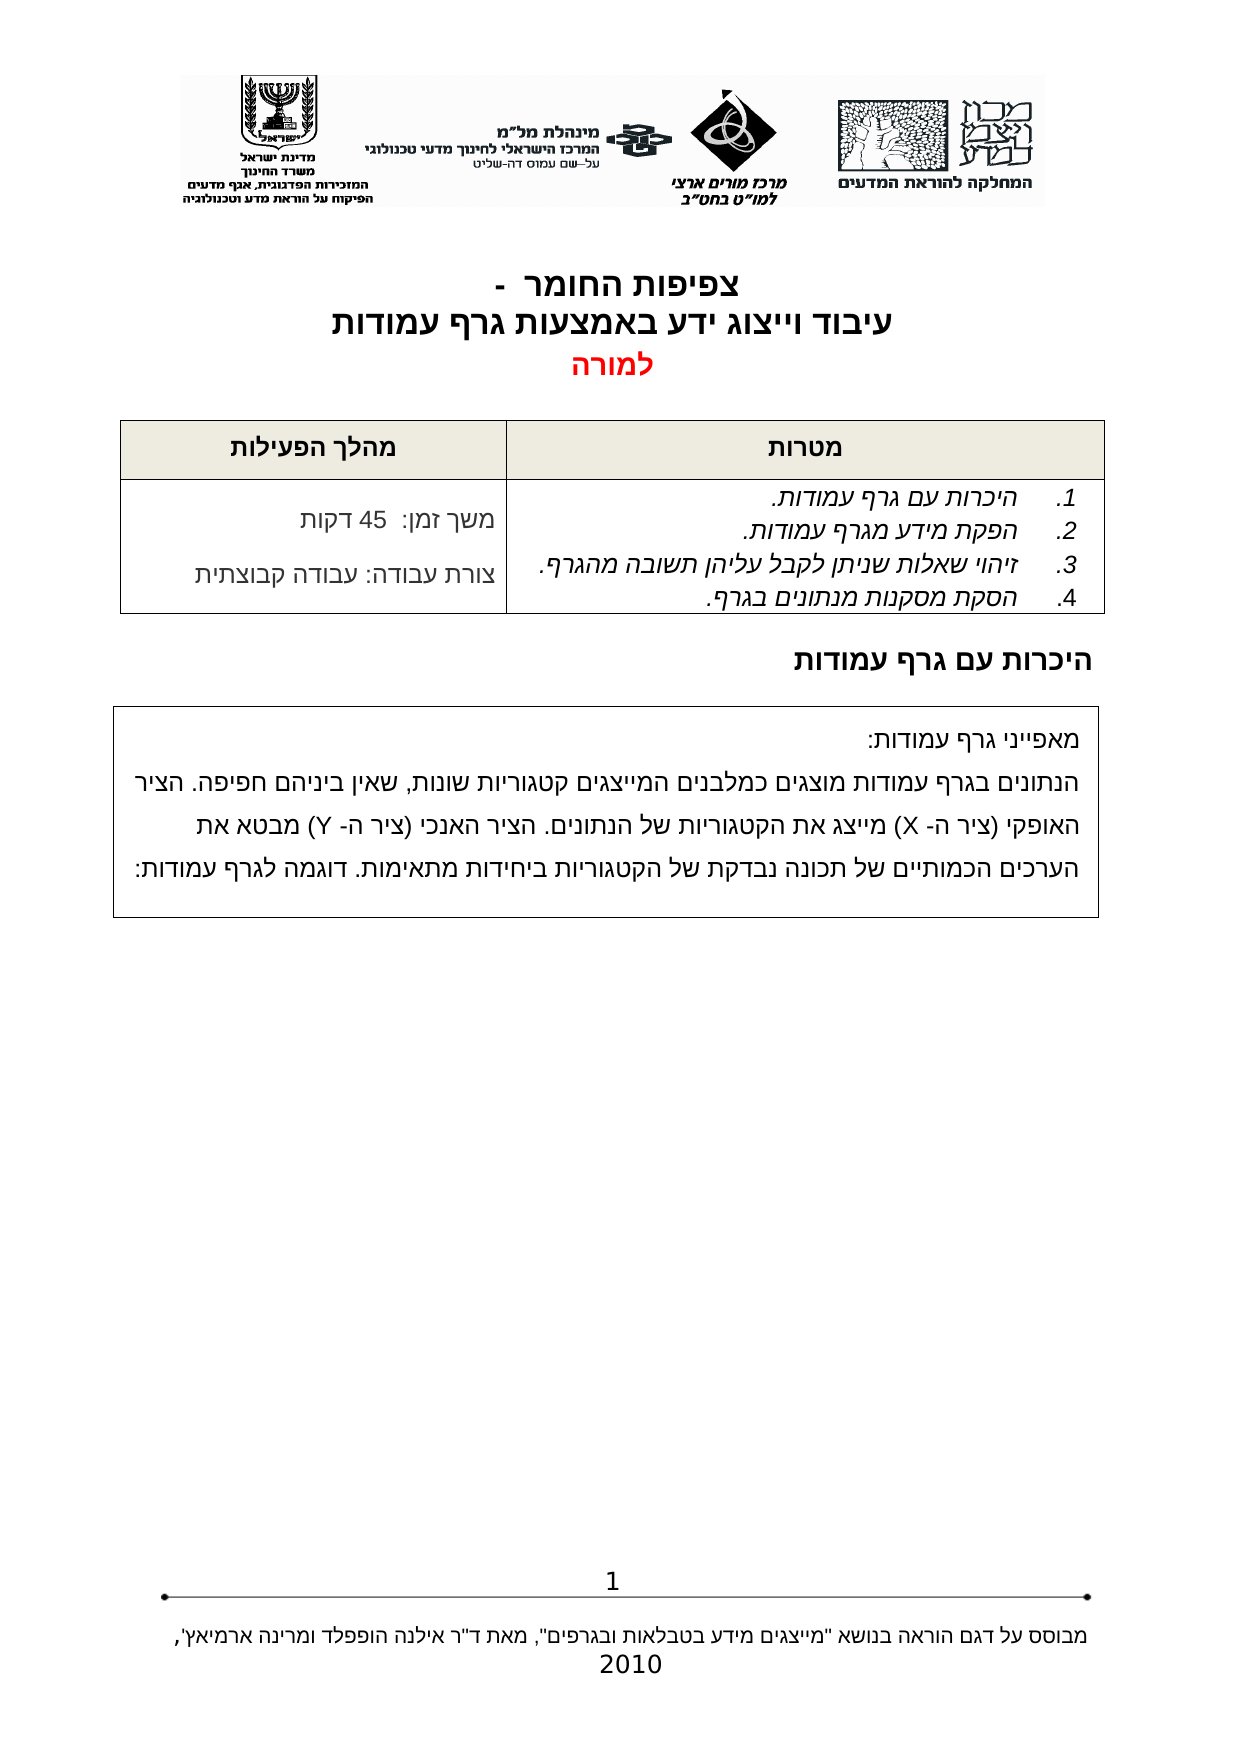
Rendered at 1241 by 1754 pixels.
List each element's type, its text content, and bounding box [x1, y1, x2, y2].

table_cell משך זמן: 45 דקות צורת עבודה: עבודה קבוצתית [121, 480, 506, 613]
table_cell היכרות עם גרף עמודות. הפקת מידע מגרף עמודות. זיהוי שאלות שניתן לקבל עליהן תשובה מהגרף. הסקת מסקנות מנתונים בגרף. [507, 480, 1104, 613]
picture [161, 1591, 1093, 1605]
table_header מטרות [507, 421, 1104, 479]
table_header מהלך הפעילות [121, 421, 506, 479]
table_header מאפייני גרף עמודות: הנתונים בגרף עמודות מוצגים כמלבנים המייצגים קטגוריות שונות, שאין ביניהם חפיפה. הציר האופקי (ציר ה- X) מייצג את הקטגוריות של הנתונים. הציר האנכי (ציר ה- Y) מבטא את הערכים הכמותיים של תכונה נבדקת של הקטגוריות ביחידות מתאימות. דוגמה לגרף עמודות: בציר X ניתן לבחור את סדר העמודות, גודל המרווח בין העמודות ואת רוחבן. בציר Y חייבים להגדיר את טווח הערכים (הערך המינימלי ואת הערך המקסימלי), כך שהערכים של כל העמודות יכללו בגרף. גרף עמודות נועד לעריכת השוואות בין תכונה נבדקת של קטגוריות שונות: למשל, היכן הייתה בשנת 2003 צריכת המים הגבוהה ביותר? הנמוכה ביותר? היכן הייתה צריכת המים מעל או מתחת לממוצע? וכדומה... [114, 707, 1098, 917]
picture [179, 75, 1045, 207]
subtitle צפיפות החומר - עיבוד וייצוג ידע באמצעות גרף עמודות [132, 265, 1093, 342]
text למורה [132, 348, 1093, 381]
subtitle היכרות עם גרף עמודות [132, 643, 1093, 677]
